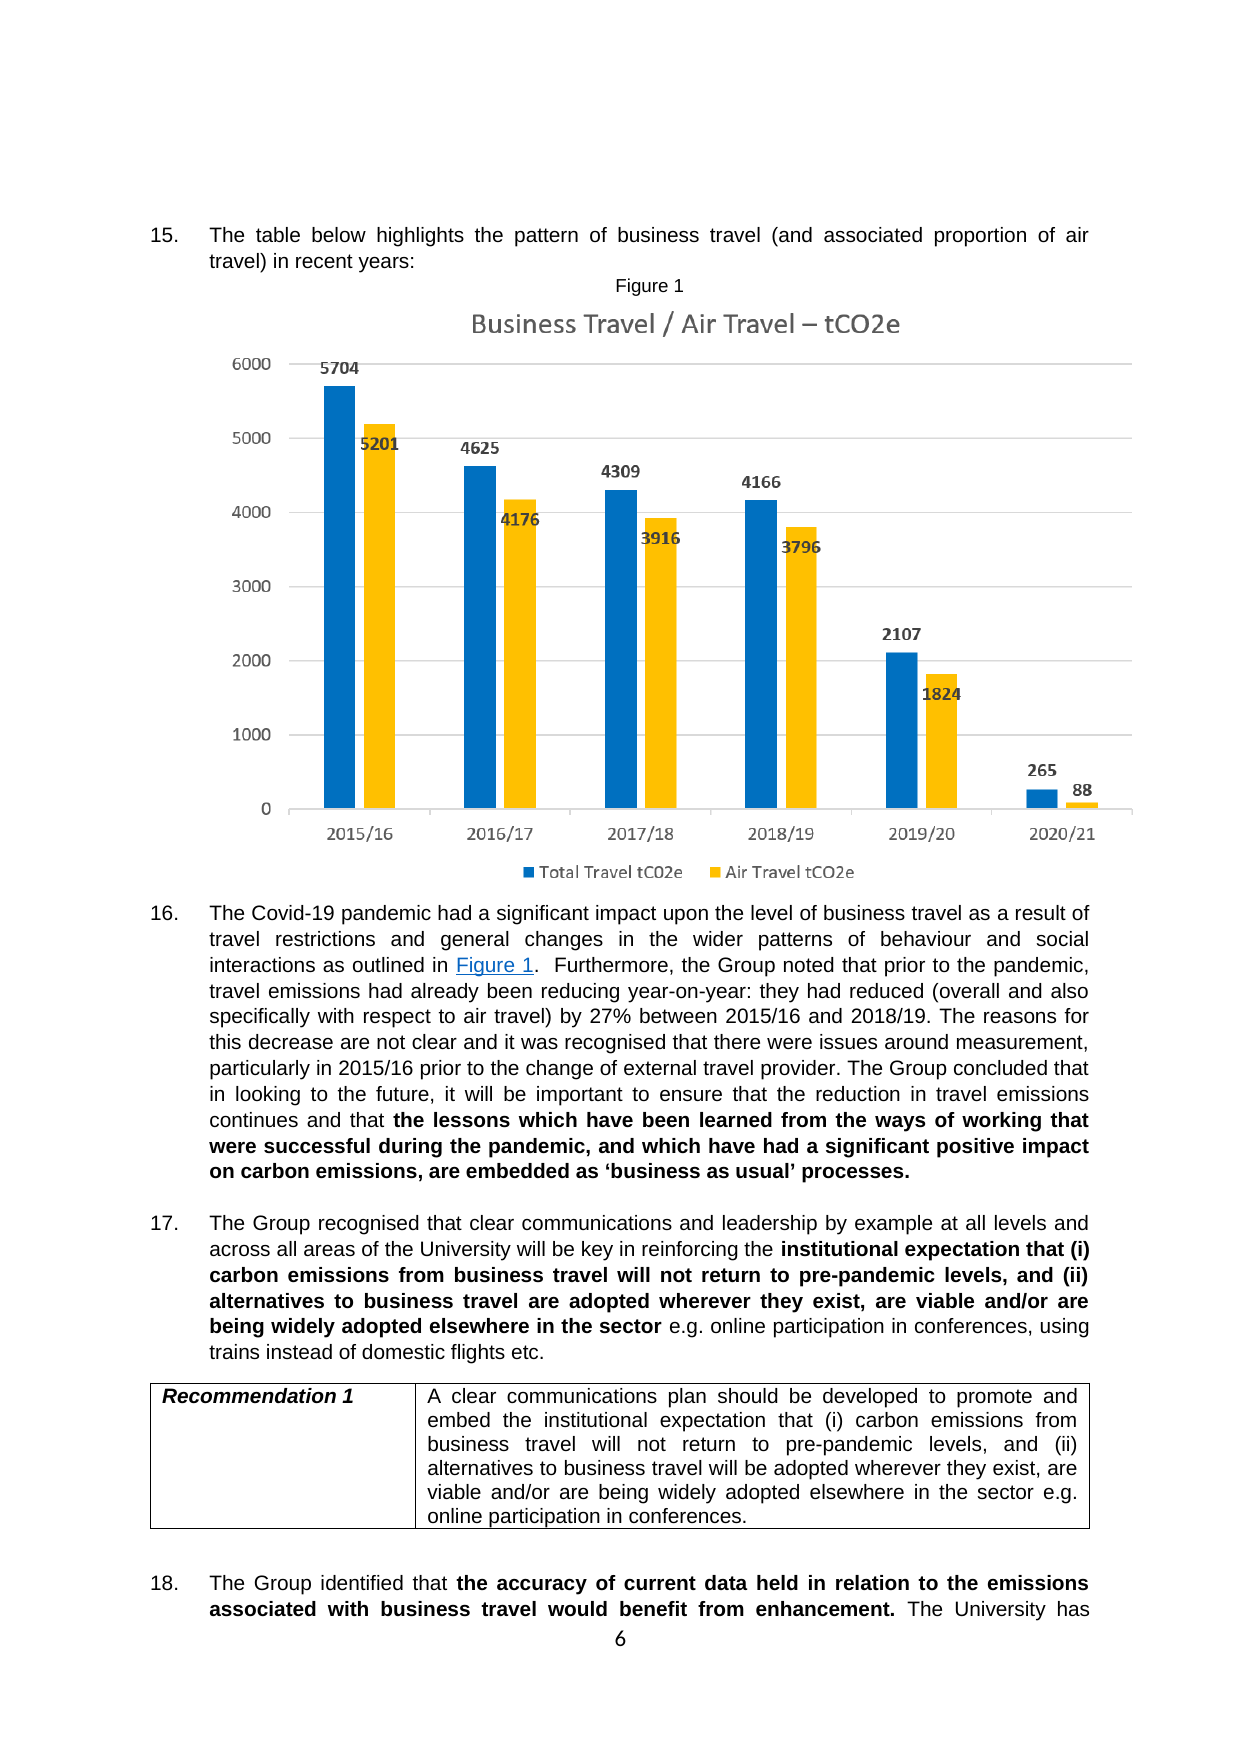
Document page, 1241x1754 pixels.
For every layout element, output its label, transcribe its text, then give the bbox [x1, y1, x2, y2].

picture [209, 297, 1149, 899]
list The Group recognised that clear communications and leadership by example at all levels and across all areas of the University will be key in reinforcing the institutional expectation that (i) carbon emissions from business travel will not return to pre-pandemic levels, and (ii) alternatives to business travel are adopted wherever they exist, are viable and/or are being widely adopted elsewhere in the sector e.g. online participation in conferences, using trains instead of domestic flights etc. [150, 1211, 1090, 1364]
table_header Recommendation 1 [151, 1384, 415, 1527]
table_header A clear communications plan should be developed to promote and embed the institutional expectation that (i) carbon emissions from business travel will not return to pre-pandemic levels, and (ii) alternatives to business travel will be adopted wherever they exist, are viable and/or are being widely adopted elsewhere in the sector e.g. online participation in conferences. [416, 1384, 1089, 1527]
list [150, 1571, 1090, 1621]
list The Covid-19 pandemic had a significant impact upon the level of business travel as a result of travel restrictions and general changes in the wider patterns of behaviour and social interactions as outlined in Figure 1. Furthermore, the Group noted that prior to the pandemic, travel emissions had already been reducing year-on-year: they had reduced (overall and also specifically with respect to air travel) by 27% between 2015/16 and 2018/19. The reasons for this decrease are not clear and it was recognised that there were issues around measurement, particularly in 2015/16 prior to the change of external travel provider. The Group concluded that in looking to the future, it will be important to ensure that the reduction in travel emissions continues and that the lessons which have been learned from the ways of working that were successful during the pandemic, and which have had a significant positive impact on carbon emissions, are embedded as ‘business as usual’ processes. [150, 901, 1090, 1183]
list Figure 1 [209, 274, 1090, 296]
list The table below highlights the pattern of business travel (and associated proportion of air travel) in recent years: [150, 223, 1090, 272]
